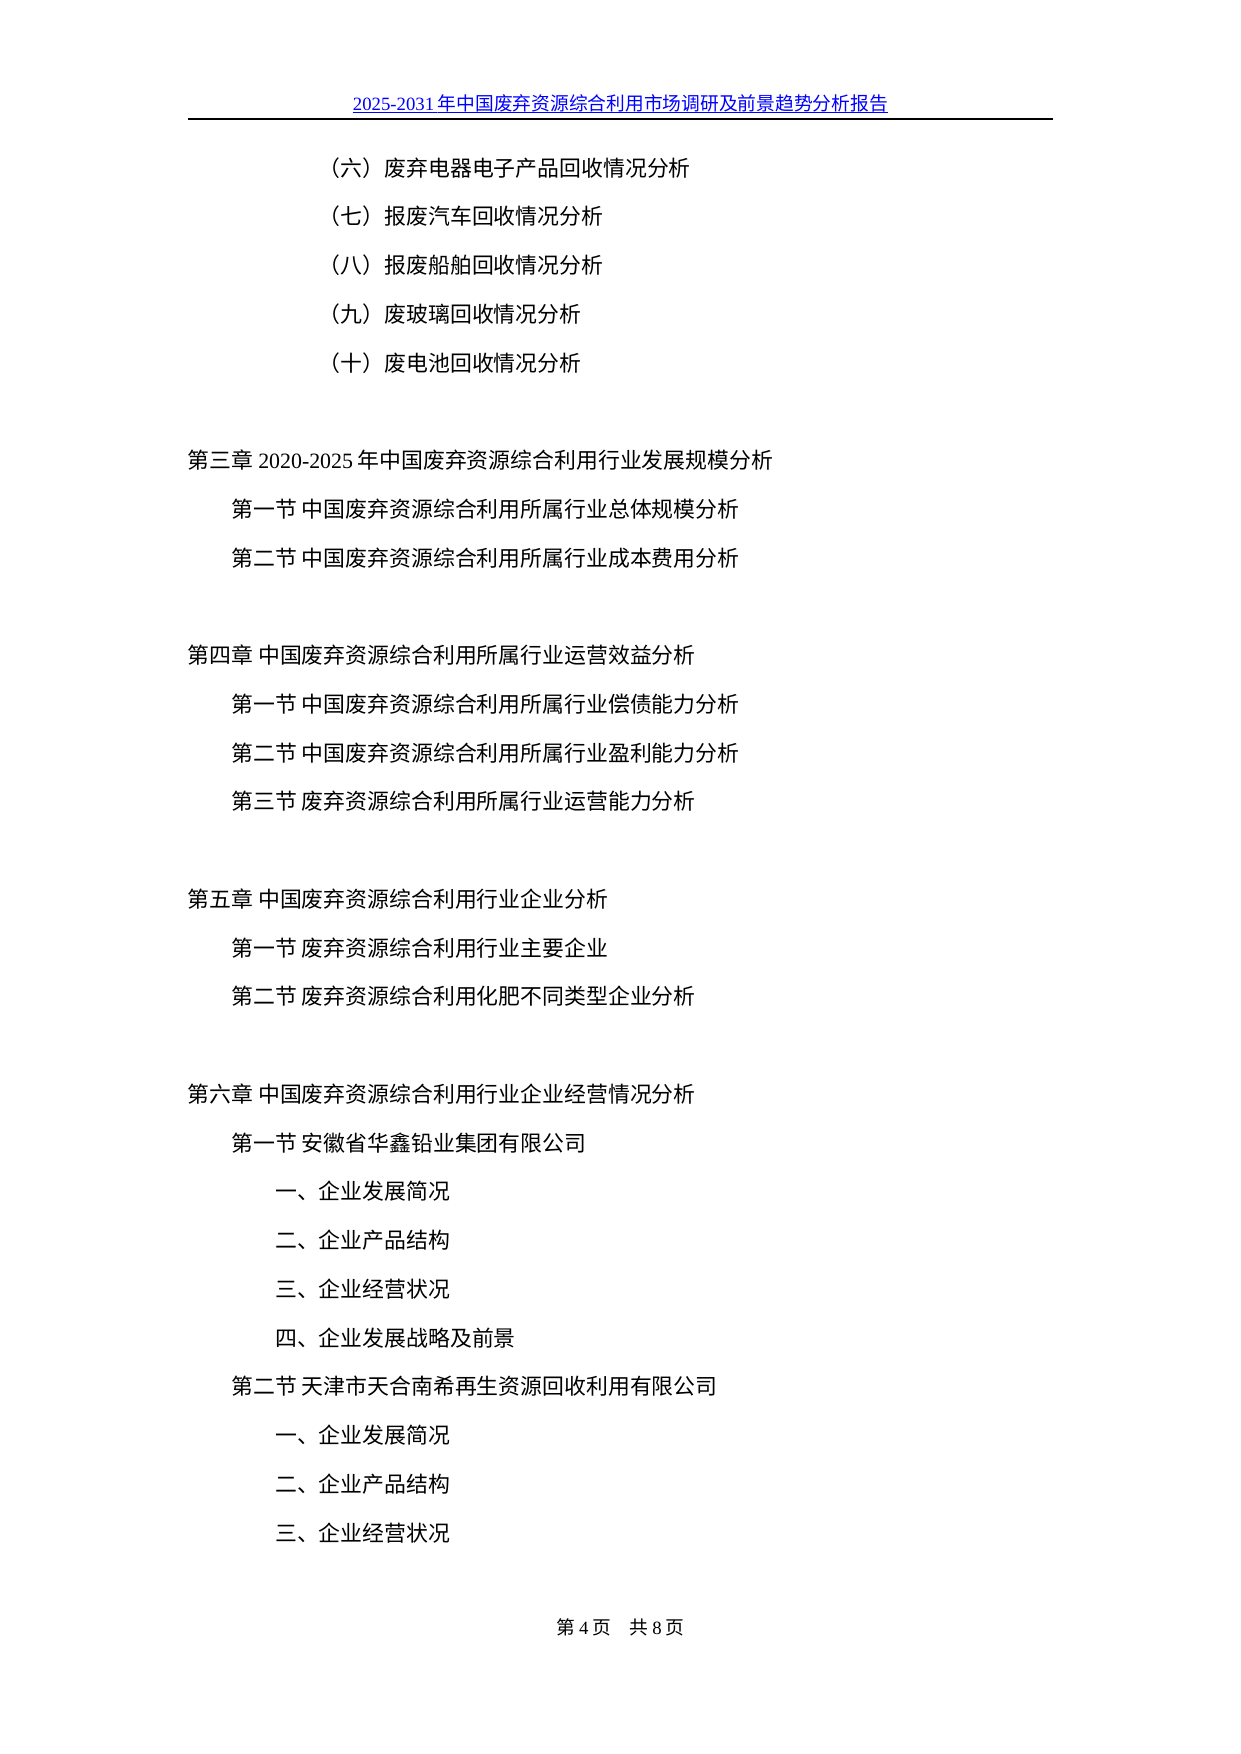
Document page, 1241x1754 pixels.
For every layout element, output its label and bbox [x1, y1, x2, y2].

text [187, 150, 1053, 1548]
